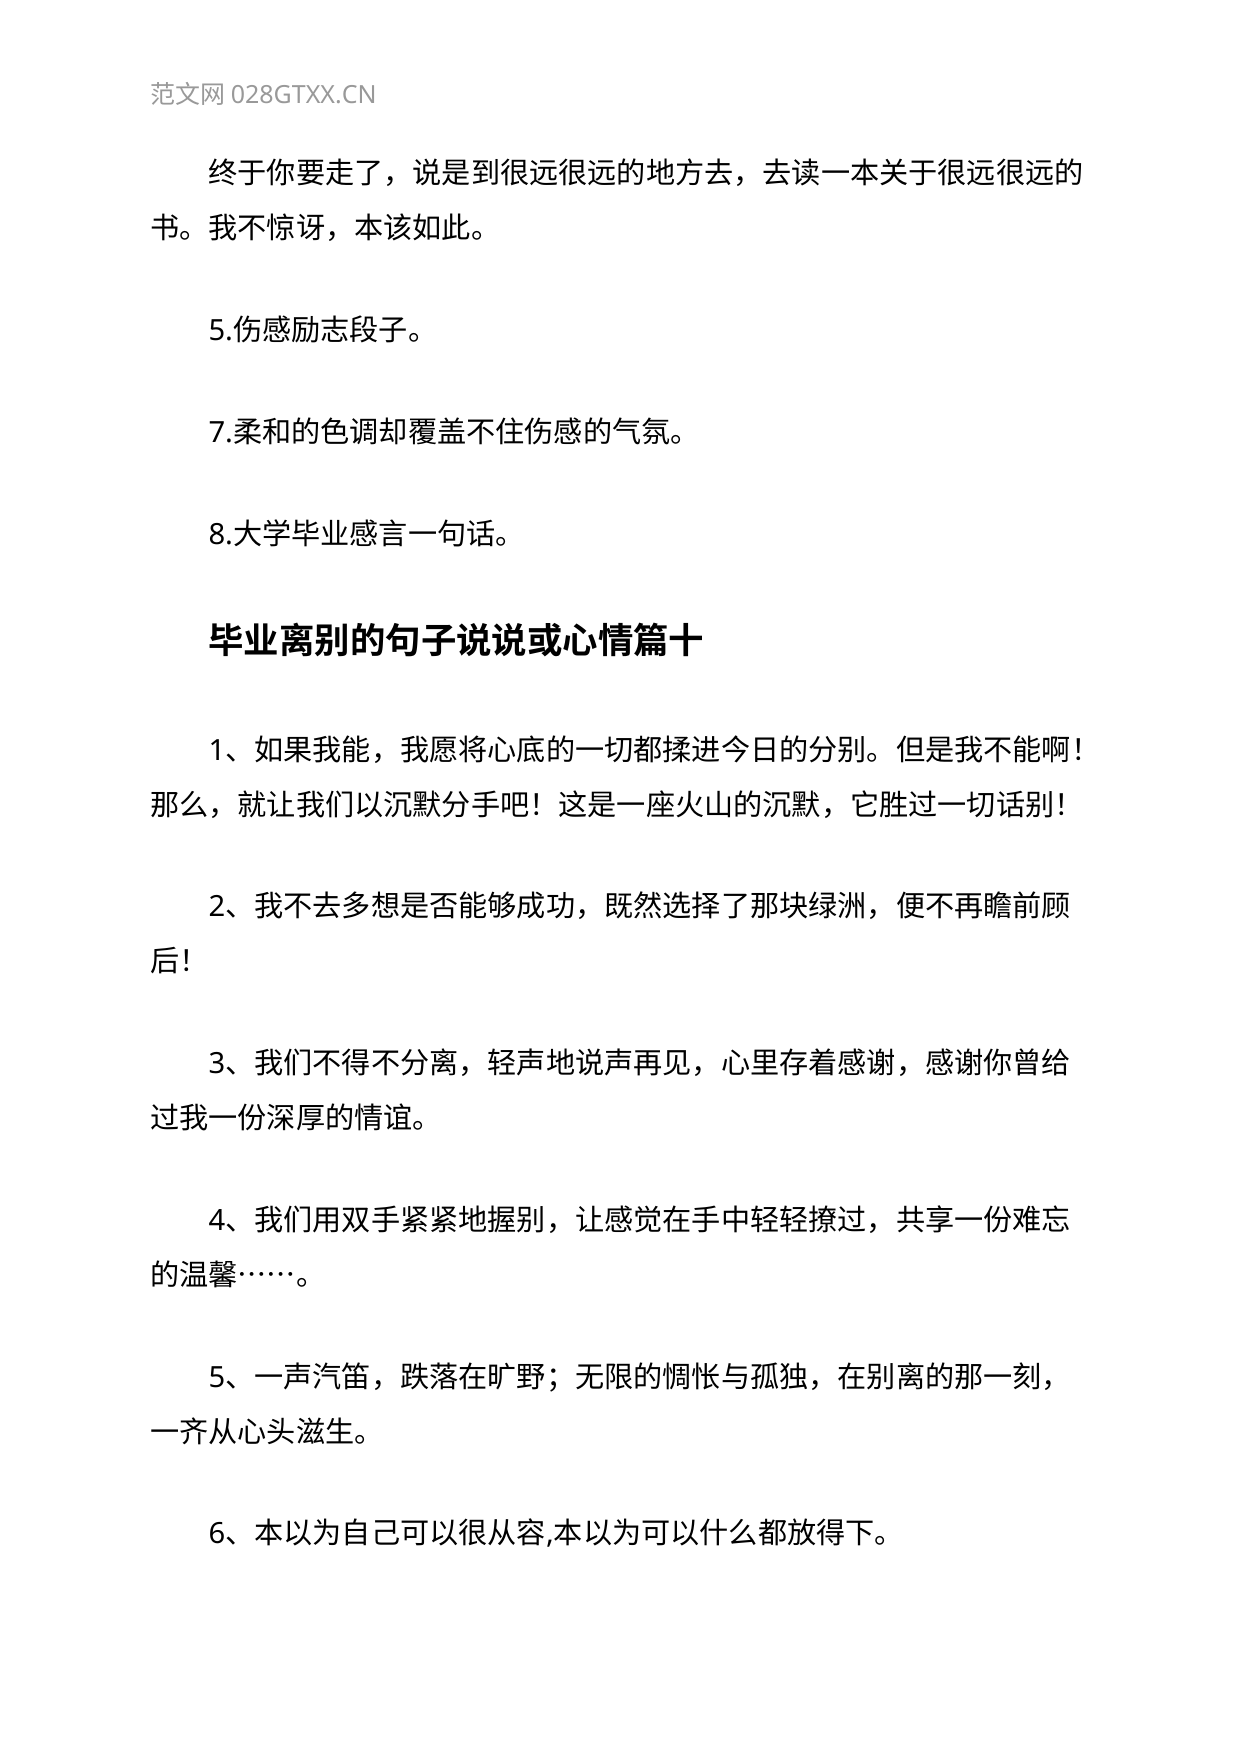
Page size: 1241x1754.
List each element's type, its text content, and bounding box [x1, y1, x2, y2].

text 5、一声汽笛，跌落在旷野；无限的惆怅与孤独，在别离的那一刻，一齐从心头滋生。 [150, 1353, 1090, 1450]
text 5.伤感励志段子。 [150, 307, 1090, 349]
text 3、我们不得不分离，轻声地说声再见，心里存着感谢，感谢你曾给过我一份深厚的情谊。 [150, 1039, 1090, 1137]
text 毕业离别的句子说说或心情篇十 [150, 613, 1090, 664]
text 4、我们用双手紧紧地握别，让感觉在手中轻轻撩过，共享一份难忘的温馨……。 [150, 1196, 1090, 1294]
text 1、如果我能，我愿将心底的一切都揉进今日的分别。但是我不能啊！那么，就让我们以沉默分手吧！这是一座火山的沉默，它胜过一切话别！ [150, 726, 1090, 823]
text 8.大学毕业感言一句话。 [150, 511, 1090, 553]
text 终于你要走了，说是到很远很远的地方去，去读一本关于很远很远的书。我不惊讶，本该如此。 [150, 150, 1090, 247]
text 6、本以为自己可以很从容,本以为可以什么都放得下。 [150, 1510, 1090, 1552]
text 7.柔和的色调却覆盖不住伤感的气氛。 [150, 409, 1090, 451]
text 2、我不去多想是否能够成功，既然选择了那块绿洲，便不再瞻前顾后！ [150, 883, 1090, 980]
